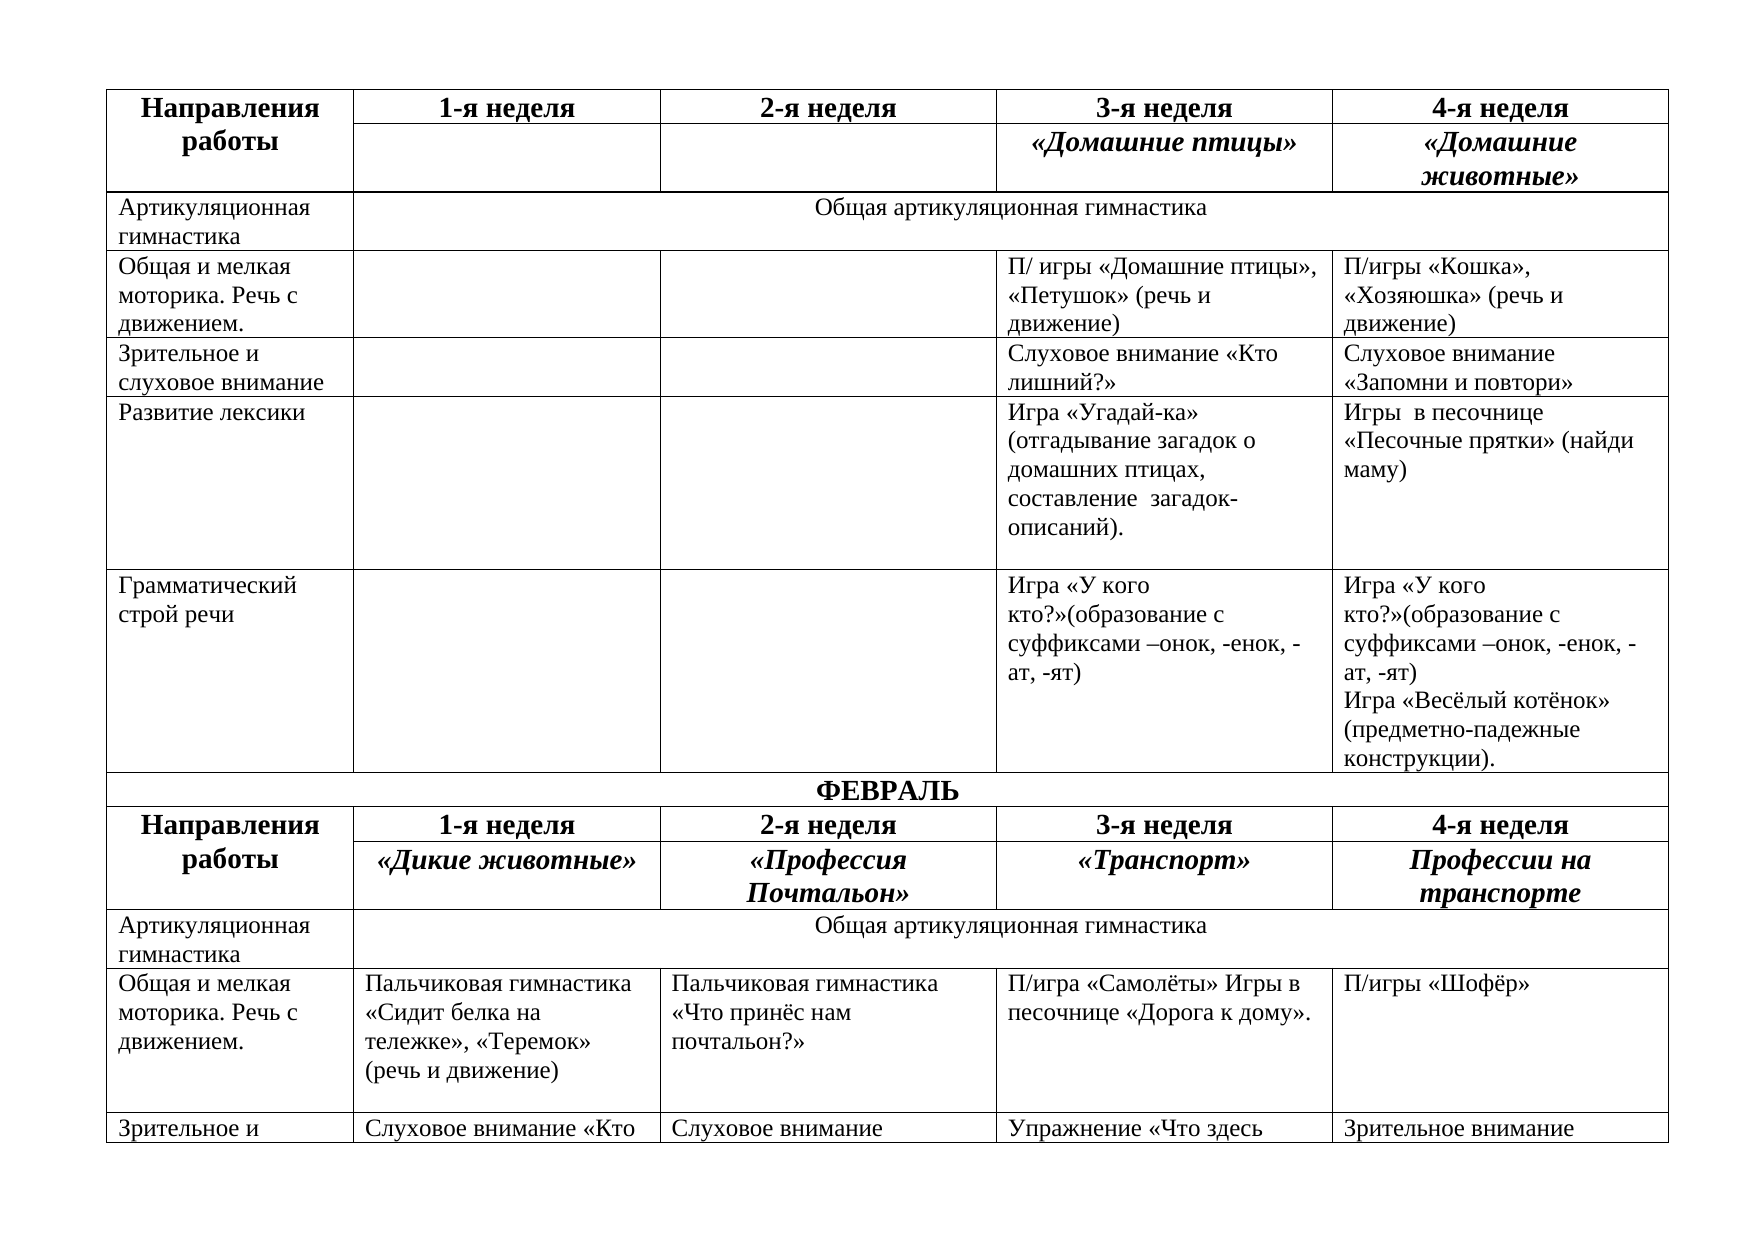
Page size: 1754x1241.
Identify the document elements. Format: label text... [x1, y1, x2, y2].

table_cell Слуховое внимание «Кто лишний?» [997, 338, 1332, 396]
table_cell [661, 124, 996, 191]
table_cell 2-я неделя [661, 90, 996, 123]
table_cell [997, 1113, 1332, 1142]
table_cell Артикуляционная гимнастика [107, 193, 353, 250]
table_cell Развитие лексики [107, 397, 353, 569]
table_cell [354, 251, 660, 337]
table_cell «Транспорт» [997, 842, 1332, 909]
table_cell Общая и мелкая моторика. Речь с движением. [107, 969, 353, 1112]
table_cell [107, 1113, 353, 1142]
table_cell «Домашние птицы» [997, 124, 1332, 191]
table_cell [661, 397, 996, 569]
table_cell «Домашние животные» [1333, 124, 1668, 191]
table_cell 1-я неделя [354, 90, 660, 123]
table_cell П/игры «Кошка», «Хозяюшка» (речь и движение) [1333, 251, 1668, 337]
table_cell 3-я неделя [997, 807, 1332, 841]
table_cell 1-я неделя [354, 807, 660, 841]
table_cell П/ игры «Домашние птицы», «Петушок» (речь и движение) [997, 251, 1332, 337]
table_cell [354, 570, 660, 772]
table_cell Профессии на транспорте [1333, 842, 1668, 909]
table_cell 4-я неделя [1333, 90, 1668, 123]
table_cell [661, 251, 996, 337]
table_cell Игры в песочнице «Песочные прятки» (найди маму) [1333, 397, 1668, 569]
table_cell Зрительное и слуховое внимание [107, 338, 353, 396]
table_cell [661, 570, 996, 772]
table_cell Пальчиковая гимнастика «Сидит белка на тележке», «Теремок» (речь и движение) [354, 969, 660, 1112]
table_cell Игра «Угадай-ка» (отгадывание загадок о домашних птицах, составление загадок-описаний). [997, 397, 1332, 569]
table_cell 4-я неделя [1333, 807, 1668, 841]
table_cell [354, 397, 660, 569]
table_cell Игра «У кого кто?»(образование с суффиксами –онок, -енок, -ат, -ят) Игра «Весёлый котёнок» (предметно-падежные конструкции). [1333, 570, 1668, 772]
table_cell П/игры «Шофёр» [1333, 969, 1668, 1112]
table_cell 2-я неделя [661, 807, 996, 841]
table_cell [354, 1113, 660, 1142]
table_cell Слуховое внимание «Запомни и повтори» [1333, 338, 1668, 396]
table_cell [354, 124, 660, 191]
table_cell [354, 338, 660, 396]
table_cell П/игра «Самолёты» Игры в песочнице «Дорога к дому». [997, 969, 1332, 1112]
table_cell Игра «У кого кто?»(образование с суффиксами –онок, -енок, -ат, -ят) [997, 570, 1332, 772]
table_cell 3-я неделя [997, 90, 1332, 123]
table_cell «Профессия Почтальон» [661, 842, 996, 909]
table_cell Направления работы [107, 90, 353, 191]
table_cell Грамматический строй речи [107, 570, 353, 772]
table_cell Общая артикуляционная гимнастика [354, 910, 1668, 967]
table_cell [1333, 1113, 1668, 1142]
table_cell Общая артикуляционная гимнастика [354, 193, 1668, 250]
table_cell [661, 338, 996, 396]
table_cell Направления работы [107, 807, 353, 909]
table_cell Артикуляционная гимнастика [107, 910, 353, 967]
table_cell «Дикие животные» [354, 842, 660, 909]
table_cell Пальчиковая гимнастика «Что принёс нам почтальон?» [661, 969, 996, 1112]
table_cell Общая и мелкая моторика. Речь с движением. [107, 251, 353, 337]
table_cell ФЕВРАЛЬ [107, 773, 1668, 806]
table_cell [661, 1113, 996, 1142]
